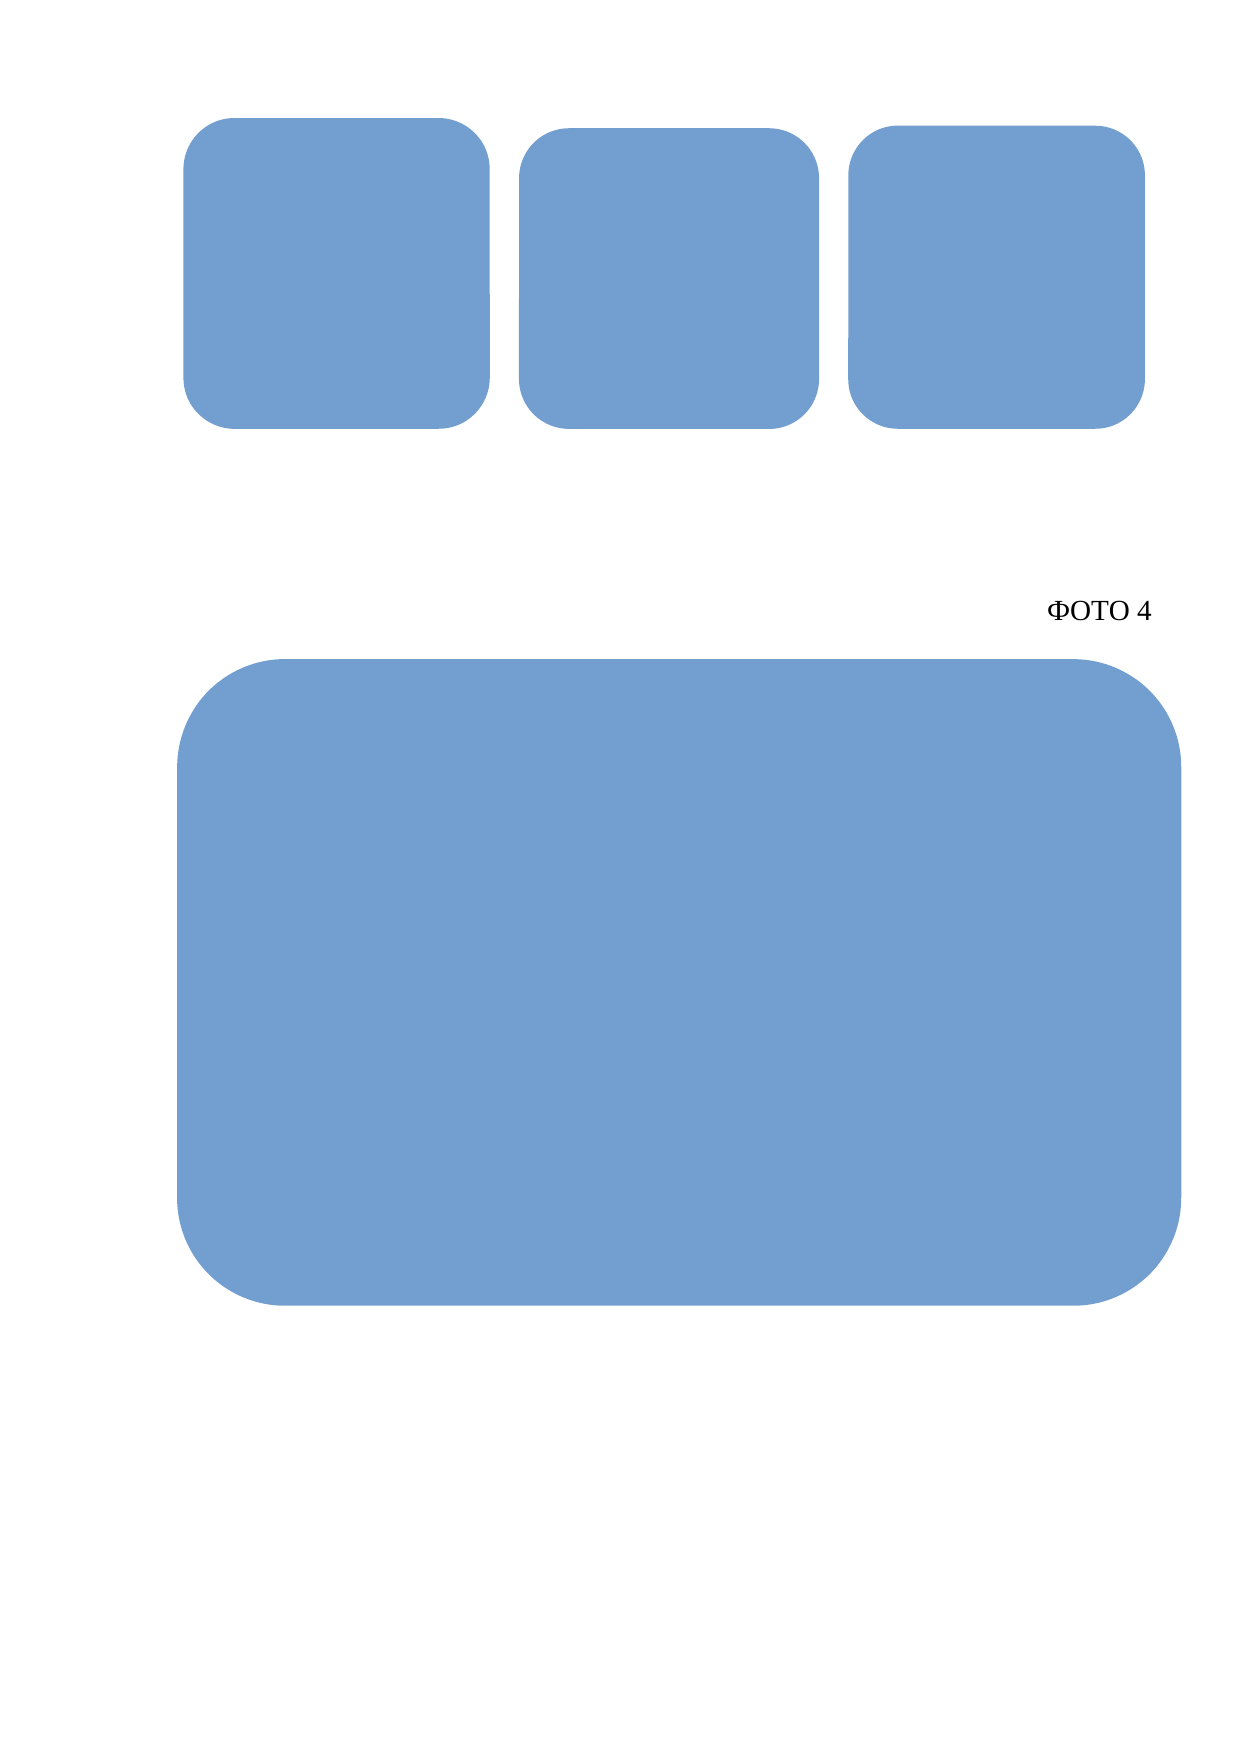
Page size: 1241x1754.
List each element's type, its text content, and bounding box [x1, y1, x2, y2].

text ФОТО 4 [177, 593, 1152, 627]
